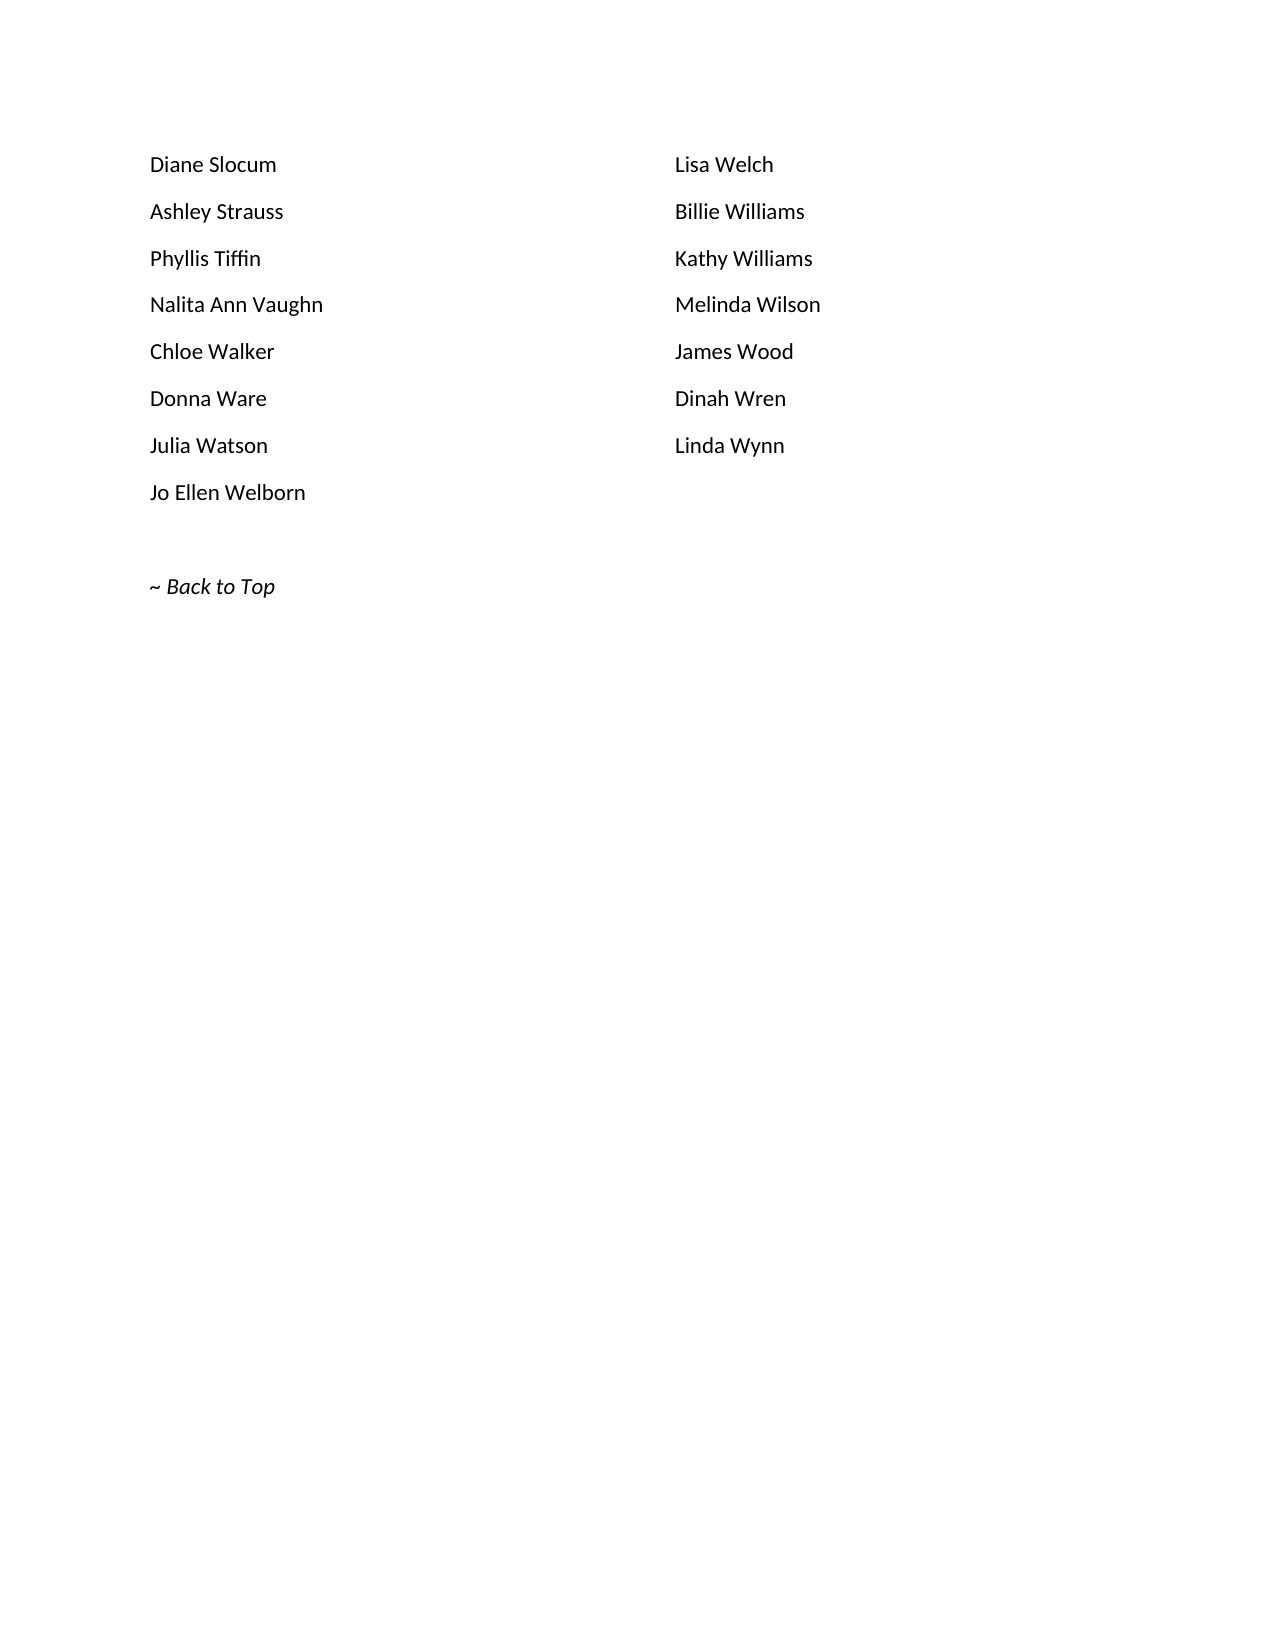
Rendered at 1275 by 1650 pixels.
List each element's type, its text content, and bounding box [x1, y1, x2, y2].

text Jo Ellen Welborn [150, 478, 600, 506]
text Nalita Ann Vaughn [150, 291, 600, 319]
text ~ Back to Top [150, 572, 1125, 600]
text Dinah Wren [675, 384, 1125, 412]
text Linda Wynn [675, 431, 1125, 459]
text James Wood [675, 337, 1125, 366]
text Ashley Strauss [150, 197, 600, 225]
text Diane Slocum [150, 150, 600, 178]
text Lisa Welch [675, 150, 1125, 178]
text Phyllis Tiffin [150, 244, 600, 272]
text Julia Watson [150, 431, 600, 459]
text Billie Williams [675, 197, 1125, 225]
text Donna Ware [150, 384, 600, 412]
text Chloe Walker [150, 337, 600, 366]
text Melinda Wilson [675, 291, 1125, 319]
text Kathy Williams [675, 244, 1125, 272]
